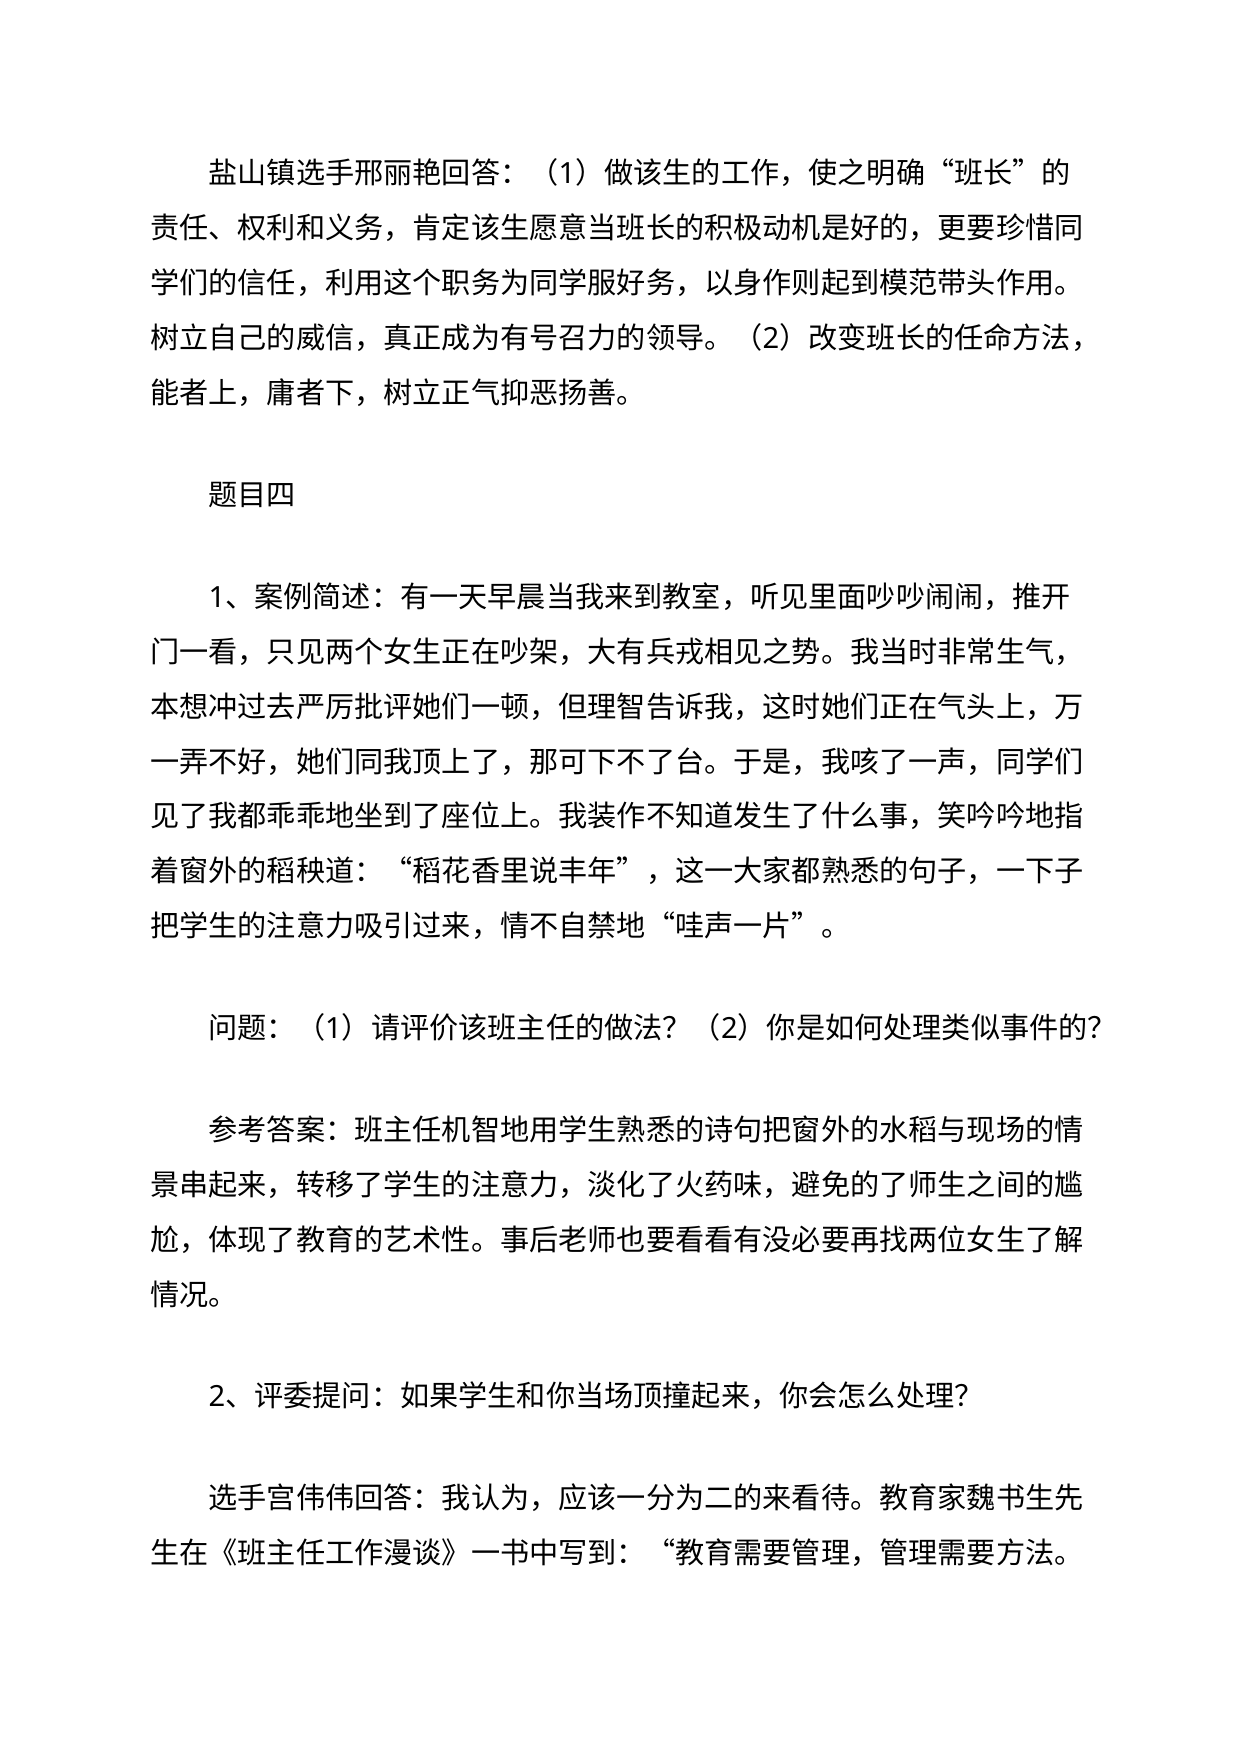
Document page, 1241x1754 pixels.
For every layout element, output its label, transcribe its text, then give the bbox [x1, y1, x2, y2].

text 参考答案：班主任机智地用学生熟悉的诗句把窗外的水稻与现场的情景串起来，转移了学生的注意力，淡化了火药味，避免的了师生之间的尴尬，体现了教育的艺术性。事后老师也要看看有没必要再找两位女生了解情况。 [150, 1107, 1090, 1313]
text 题目四 [150, 472, 1090, 514]
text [150, 1475, 1090, 1572]
text 盐山镇选手邢丽艳回答：（1）做该生的工作，使之明确“班长”的责任、权利和义务，肯定该生愿意当班长的积极动机是好的，更要珍惜同学们的信任，利用这个职务为同学服好务，以身作则起到模范带头作用。树立自己的威信，真正成为有号召力的领导。（2）改变班长的任命方法，能者上，庸者下，树立正气抑恶扬善。 [150, 150, 1090, 412]
text 问题：（1）请评价该班主任的做法？（2）你是如何处理类似事件的？ [150, 1004, 1090, 1047]
text 2、评委提问：如果学生和你当场顶撞起来，你会怎么处理？ [150, 1373, 1090, 1415]
text 1、案例简述：有一天早晨当我来到教室，听见里面吵吵闹闹，推开门一看，只见两个女生正在吵架，大有兵戎相见之势。我当时非常生气，本想冲过去严厉批评她们一顿，但理智告诉我，这时她们正在气头上，万一弄不好，她们同我顶上了，那可下不了台。于是，我咳了一声，同学们见了我都乖乖地坐到了座位上。我装作不知道发生了什么事，笑吟吟地指着窗外的稻秧道：“稻花香里说丰年”，这一大家都熟悉的句子，一下子把学生的注意力吸引过来，情不自禁地“哇声一片”。 [150, 573, 1090, 945]
